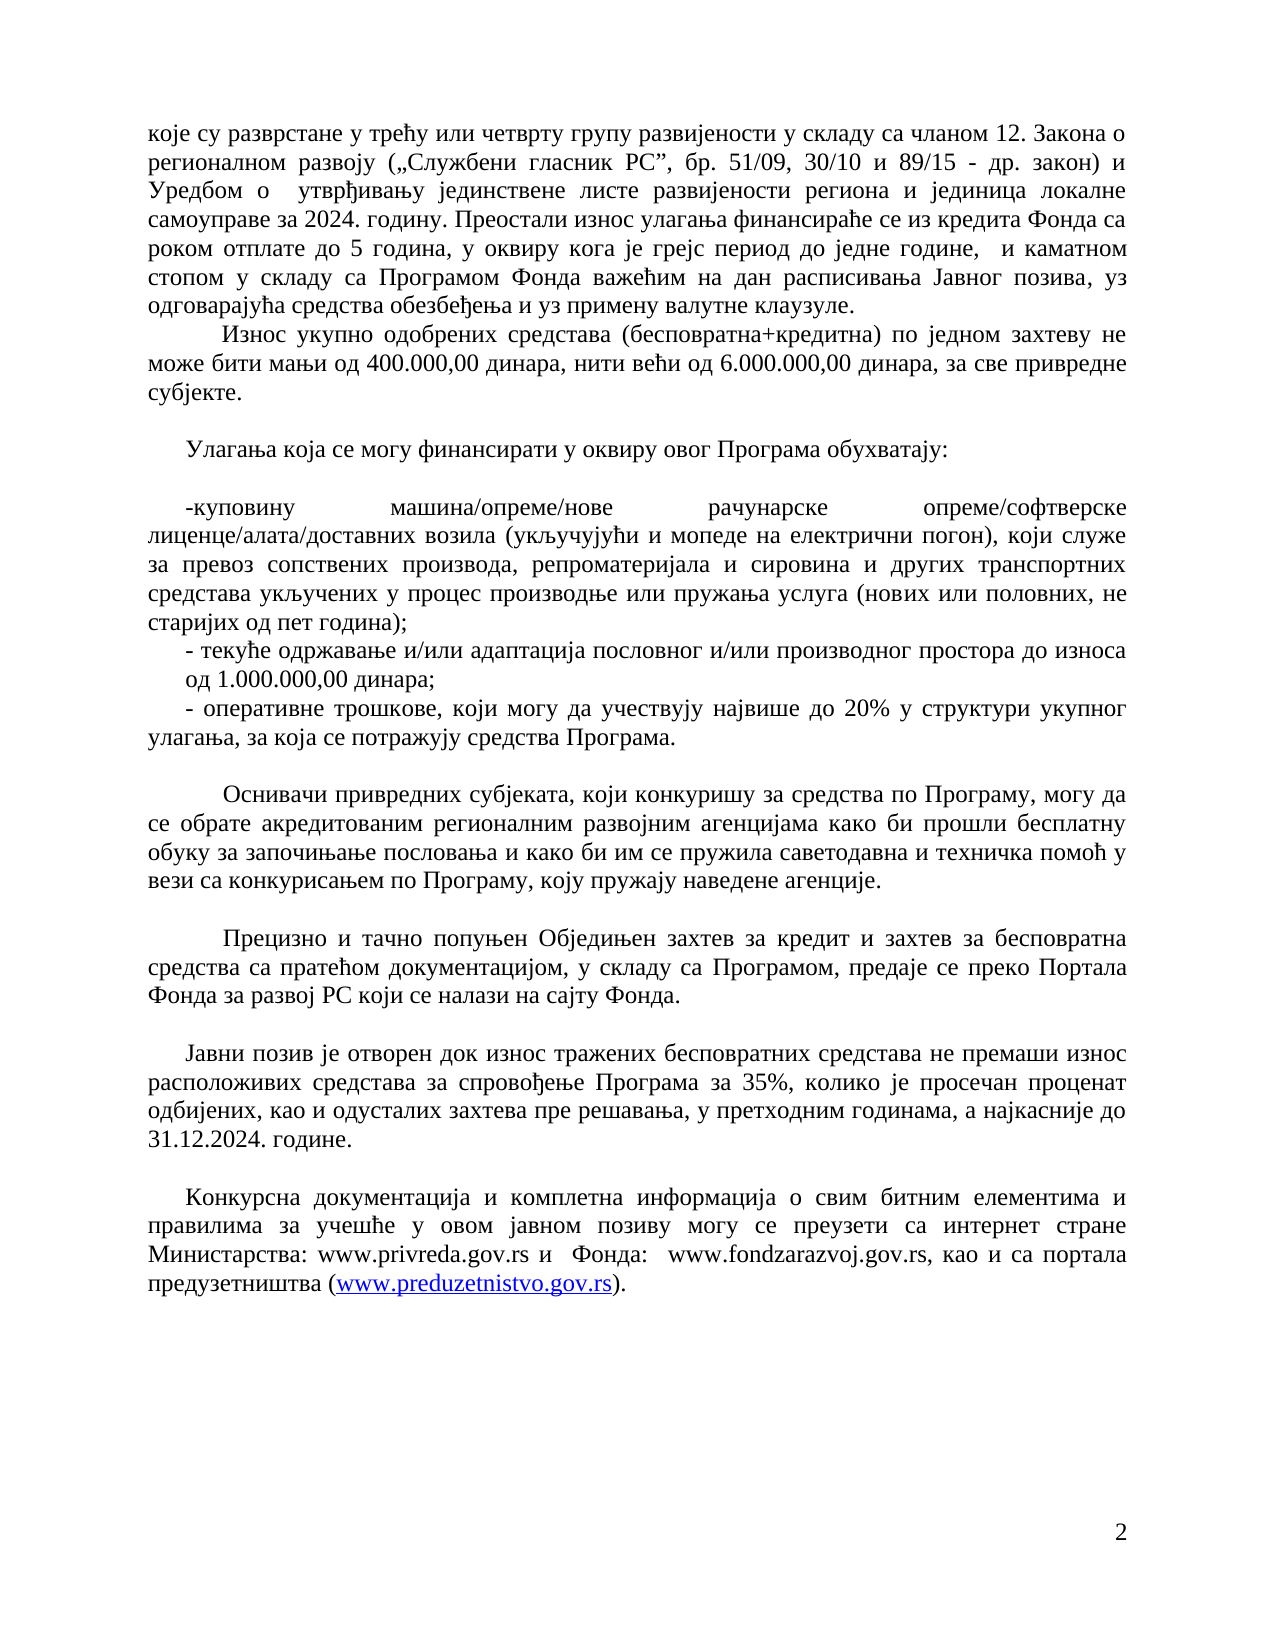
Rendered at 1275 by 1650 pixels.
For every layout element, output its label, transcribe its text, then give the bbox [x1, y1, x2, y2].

text Улагања која се могу финансирати у оквиру овог Програма обухватају: [148, 434, 1127, 463]
text Јавни позив је отворен док износ тражених бесповратних средстава не премаши износ расположивих средстава за спровођење Програма за 35%, колико је просечан проценат одбијених, као и одусталих захтева пре решавања, у претходним годинама, а најкасније до 31.12.2024. године. [148, 1038, 1127, 1153]
text Износ укупно одобрених средстава (бесповратна+кредитна) по једном захтеву не може бити мањи од 400.000,00 динара, нити већи од 6.000.000,00 динара, за све привредне субјекте. [148, 319, 1127, 406]
text - оперативне трошкове, који могу да учествују највише до 20% у структури укупног улагања, за која се потражују средства Програма. [148, 693, 1127, 751]
text -куповину машина/опреме/нове рачунарске опреме/софтверске лиценце/алата/доставних возила (укључујући и мопеде на електрични погон), који служе за превоз сопствених производа, репроматеријала и сировина и других транспортних средстава укључених у процес производње или пружања услуга (нових или половних, не старијих од пет година); [148, 492, 1127, 636]
text Прецизно и тачно попуњен Обједињен захтев за кредит и захтев за бесповратна средства са пратећом документацијом, у складу са Програмом, предаје се преко Портала Фонда за развој РС који се налази на сајту Фонда. [148, 923, 1127, 1009]
text Конкурсна документација и комплетна информација о свим битним елементима и правилима за учешће у овом јавном позиву могу се преузети са интернет странe Министарства: www.privreda.gov.rs и Фонда: www.fondzarazvoj.gov.rs, као и са портала предузетништва (www.preduzetnistvo.gov.rs). [148, 1182, 1127, 1297]
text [148, 118, 1127, 319]
text - текуће одржавање и/или адаптација пословног и/или производног простора до износа од 1.000.000,00 динара; [185, 636, 1127, 693]
text Оснивачи привредних субјеката, који конкуришу за средства по Програму, могу да се обрате акредитованим регионалним развојним агенцијама како би прошли бесплатну обуку за започињање пословања и како би им се пружила саветодавна и техничка помоћ у вези са конкурисањем по Програму, коју пружају наведене агенције. [148, 779, 1127, 894]
